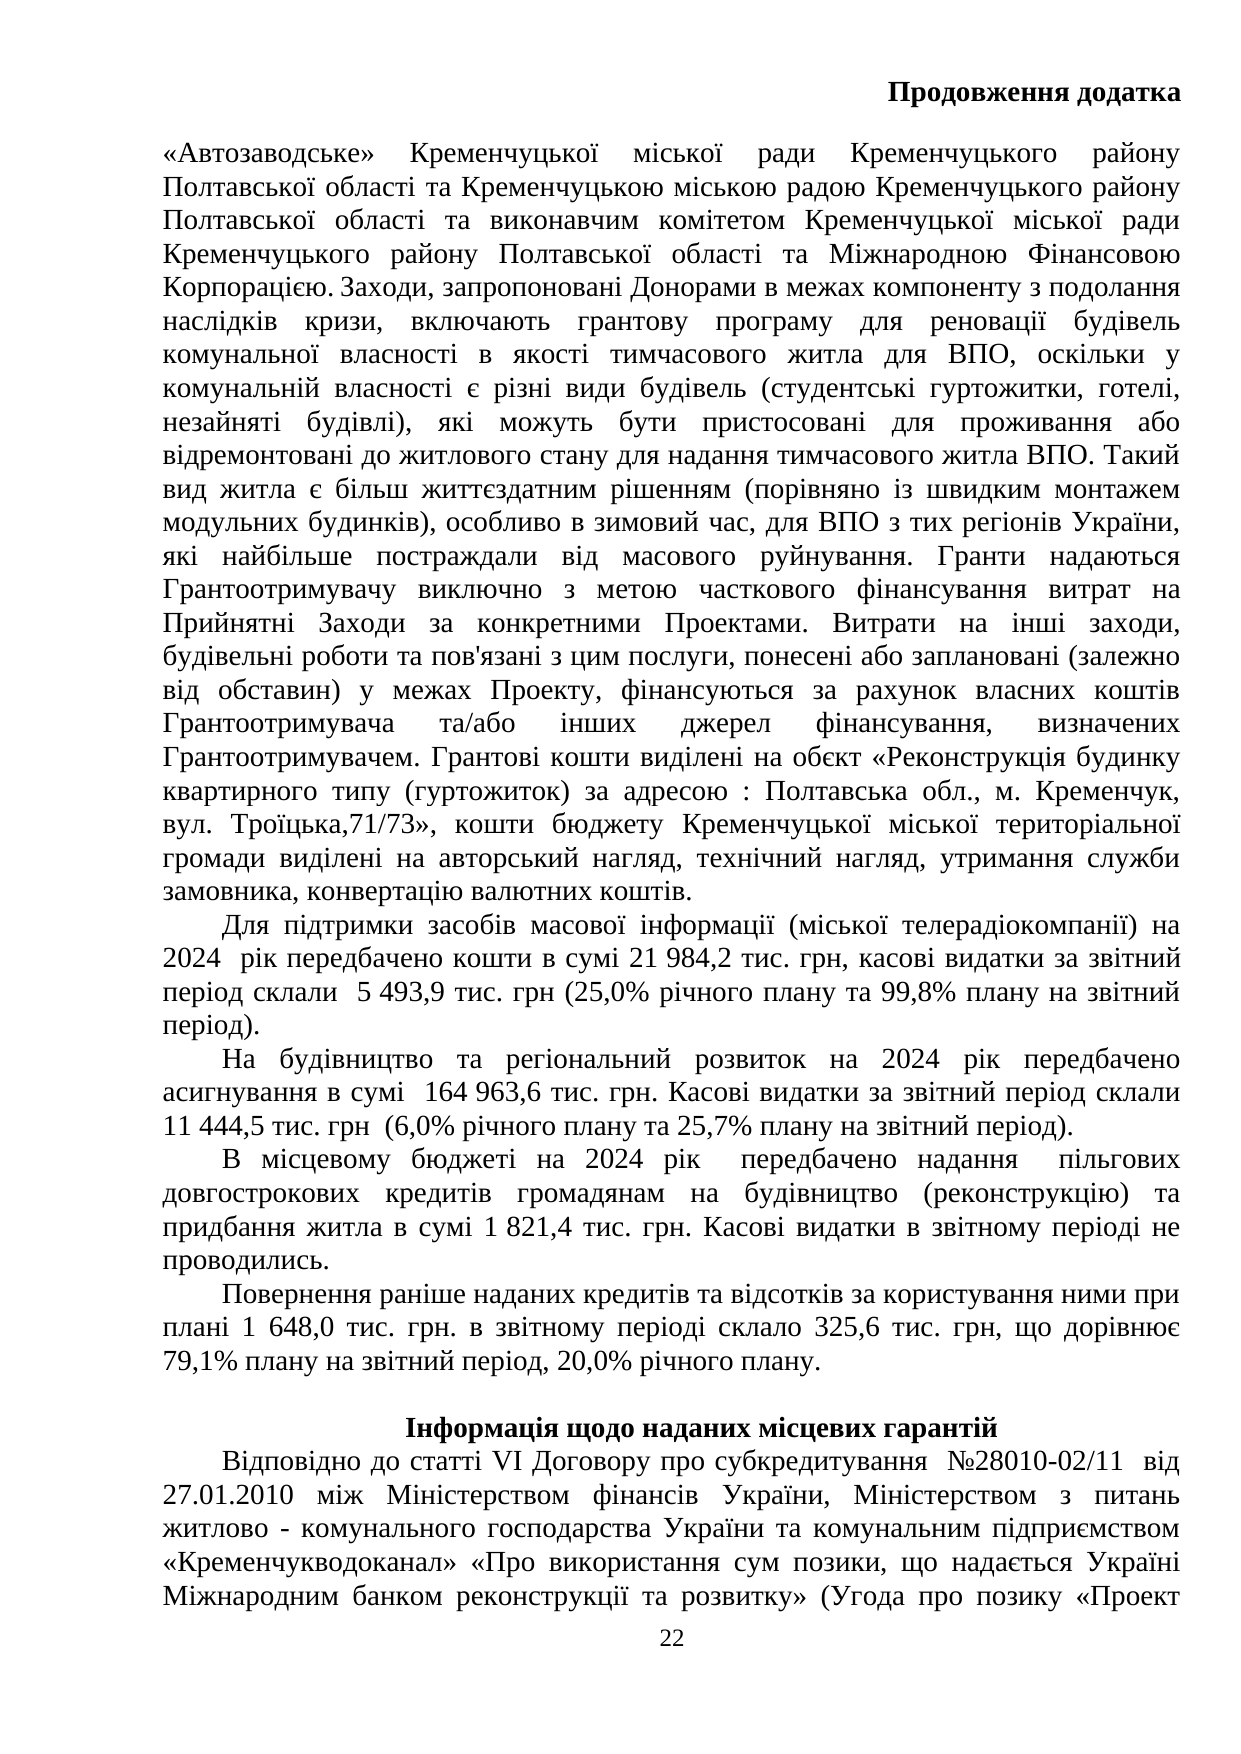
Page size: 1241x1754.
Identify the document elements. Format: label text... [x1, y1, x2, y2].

text В місцевому бюджеті на 2024 рік передбачено надання пільгових довгострокових кредитів громадянам на будівництво (реконструкцію) та придбання житла в сумі 1 821,4 тис. грн. Касові видатки в звітному періоді не проводились. [162, 1142, 1181, 1276]
text Повернення раніше наданих кредитів та відсотків за користування ними при плані 1 648,0 тис. грн. в звітному періоді склало 325,6 тис. грн, що дорівнює 79,1% плану на звітний період, 20,0% річного плану. [162, 1276, 1181, 1376]
text Для підтримки засобів масової інформації (міської телерадіокомпанії) на 2024 рік передбачено кошти в сумі 21 984,2 тис. грн, касові видатки за звітний період склали 5 493,9 тис. грн (25,0% річного плану та 99,8% плану на звітний період). [162, 907, 1181, 1041]
text Інформація щодо наданих місцевих гарантій [162, 1410, 1181, 1443]
text На будівництво та регіональний розвиток на 2024 рік передбачено асигнування в сумі 164 963,6 тис. грн. Касові видатки за звітний період склали 11 444,5 тис. грн (6,0% річного плану та 25,7% плану на звітний період). [162, 1041, 1181, 1142]
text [162, 1443, 1181, 1611]
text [162, 135, 1181, 907]
